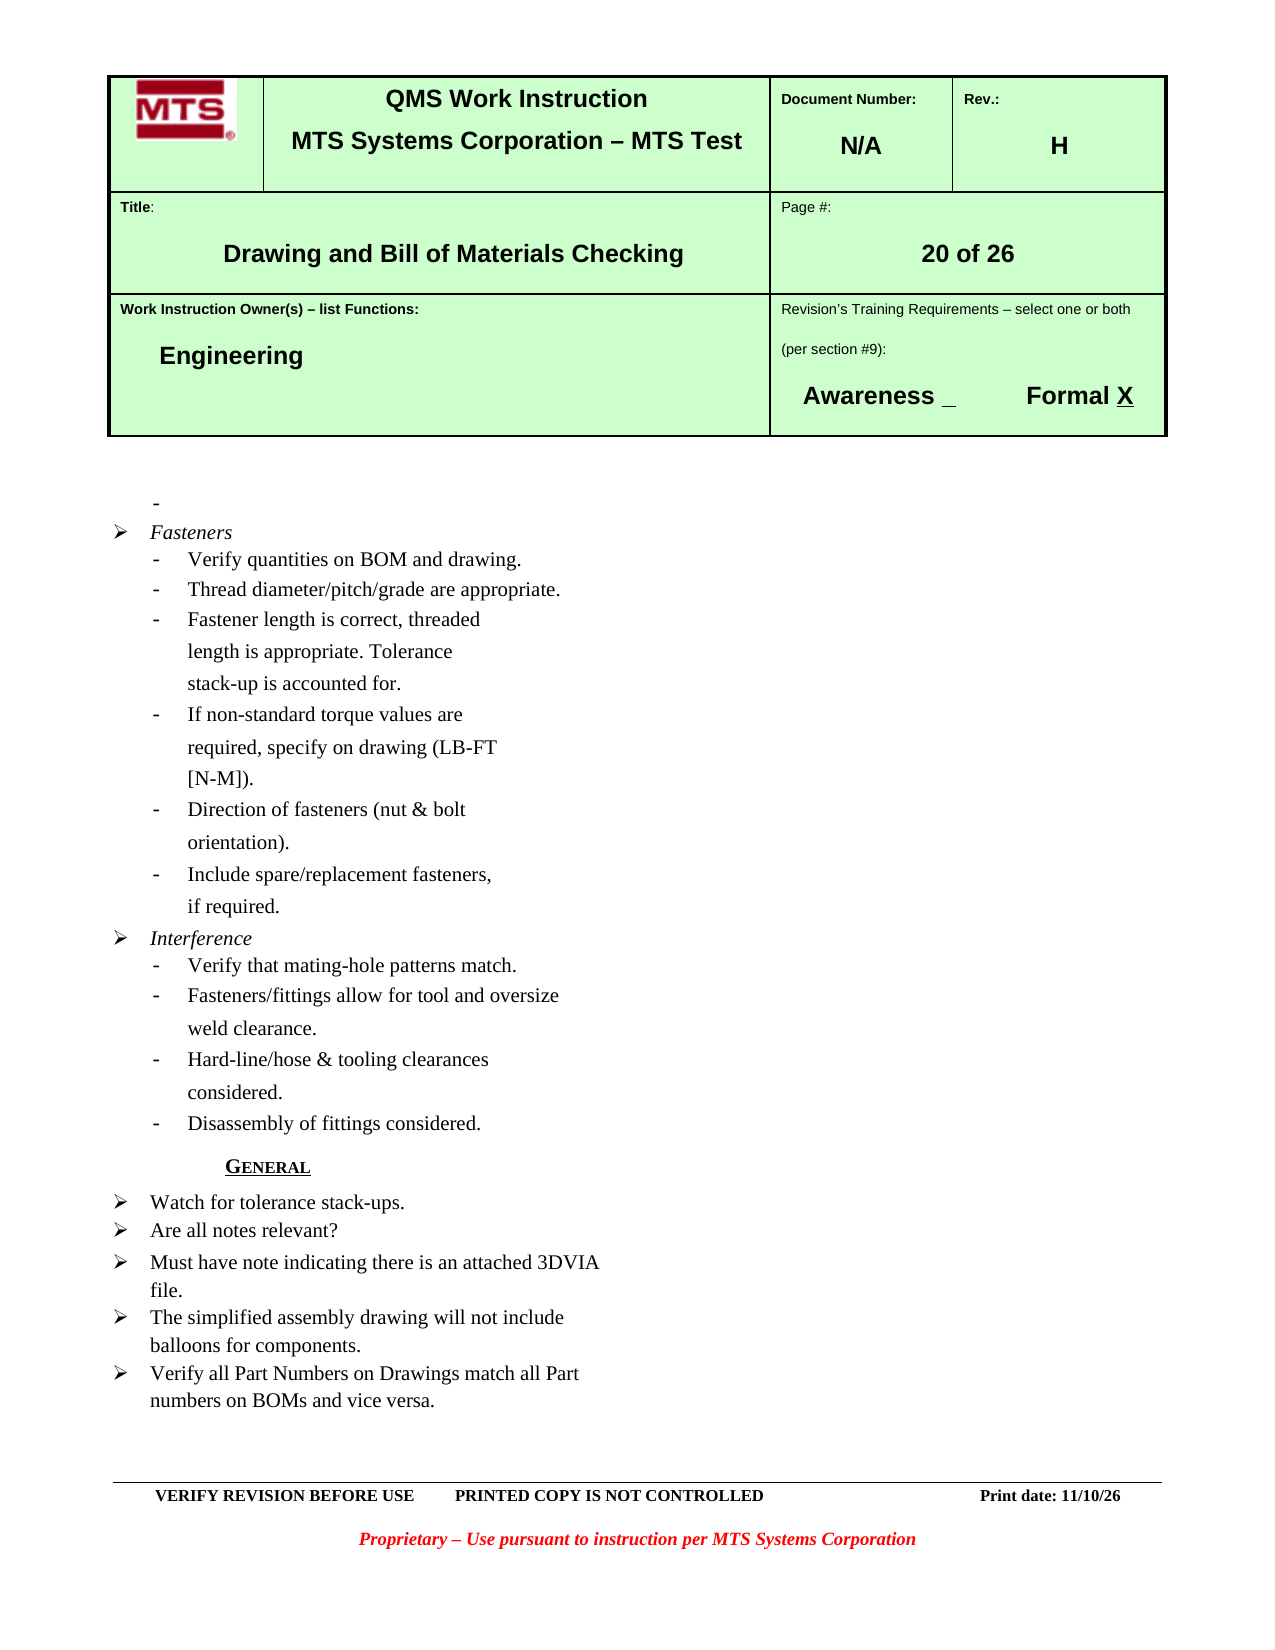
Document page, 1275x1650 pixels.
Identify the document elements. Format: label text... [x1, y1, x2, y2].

list Fasteners [112, 520, 602, 544]
list Hard-line/hose & tooling clearances considered. [150, 1047, 567, 1104]
list Watch for tolerance stack-ups. [112, 1190, 602, 1214]
list Verify quantities on BOM and drawing. [150, 547, 602, 573]
picture [135, 78, 237, 141]
list Fastener length is correct, threaded length is appropriate. Tolerance stack-up is accounted for. [150, 606, 507, 695]
list The simplified assembly drawing will not include balloons for components. [112, 1305, 602, 1357]
list Verify all Part Numbers on Drawings match all Part numbers on BOMs and vice versa. [112, 1360, 602, 1412]
text General [225, 1154, 602, 1178]
list Thread diameter/pitch/grade are appropriate. [150, 577, 602, 603]
list Include spare/replacement fasteners, if required. [150, 861, 507, 918]
list If non-standard torque values are required, specify on drawing (LB-FT [N-M]). [150, 702, 507, 790]
list Direction of fasteners (nut & bolt orientation). [150, 797, 507, 854]
list Fasteners/fittings allow for tool and oversize weld clearance. [150, 983, 567, 1040]
list Are all notes relevant? [112, 1218, 446, 1242]
list Disassembly of fittings considered. [150, 1111, 567, 1137]
list Must have note indicating there is an attached 3DVIA file. [112, 1250, 602, 1302]
list Verify that mating-hole patterns match. [150, 953, 602, 979]
list Interference [112, 926, 602, 950]
